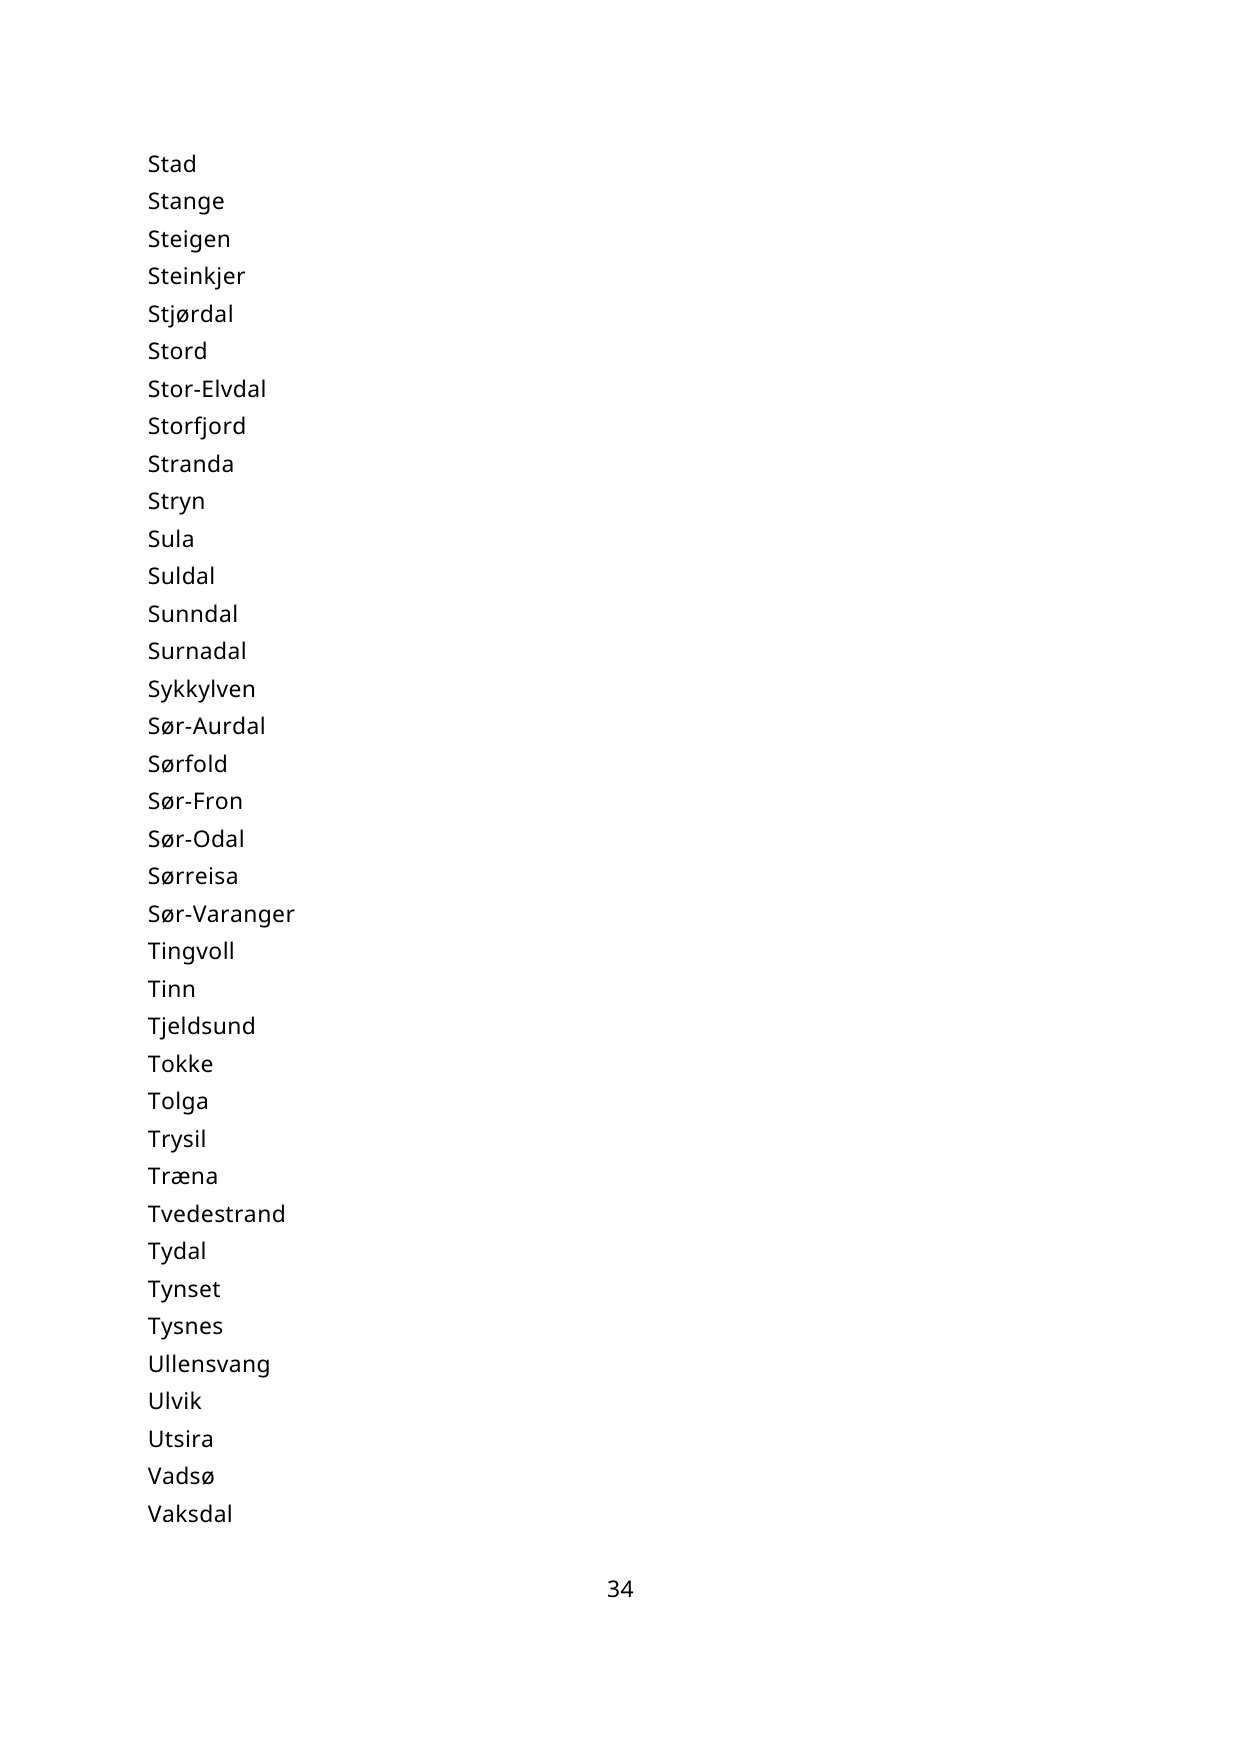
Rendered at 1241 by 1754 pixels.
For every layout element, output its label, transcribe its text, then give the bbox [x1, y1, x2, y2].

list Sula [148, 523, 1093, 554]
list Sykkylven [148, 673, 1093, 704]
list Sunndal [148, 598, 1093, 629]
list Ullensvang [148, 1348, 1093, 1379]
list Tingvoll [148, 935, 1093, 966]
list Tysnes [148, 1310, 1093, 1341]
list Træna [148, 1160, 1093, 1191]
list Tolga [148, 1085, 1093, 1116]
list Vaksdal [148, 1498, 1093, 1529]
list Sør-Varanger [148, 898, 1093, 929]
list Utsira [148, 1423, 1093, 1454]
list Sør-Fron [148, 785, 1093, 816]
list Tinn [148, 973, 1093, 1004]
list Stad [148, 148, 1093, 179]
list Sørfold [148, 748, 1093, 779]
list Stord [148, 335, 1093, 366]
list Sørreisa [148, 860, 1093, 891]
list Stryn [148, 485, 1093, 516]
list Tvedestrand [148, 1198, 1093, 1229]
list Vadsø [148, 1460, 1093, 1491]
list Tydal [148, 1235, 1093, 1266]
list Stranda [148, 448, 1093, 479]
list Steinkjer [148, 260, 1093, 291]
list Stjørdal [148, 298, 1093, 329]
list Tjeldsund [148, 1010, 1093, 1041]
list Sør-Odal [148, 823, 1093, 854]
list Stange [148, 185, 1093, 216]
list Trysil [148, 1123, 1093, 1154]
list Ulvik [148, 1385, 1093, 1416]
list Steigen [148, 223, 1093, 254]
list Sør-Aurdal [148, 710, 1093, 741]
list Tokke [148, 1048, 1093, 1079]
list Surnadal [148, 635, 1093, 666]
list Storfjord [148, 410, 1093, 441]
list Tynset [148, 1273, 1093, 1304]
list Suldal [148, 560, 1093, 591]
list Stor-Elvdal [148, 373, 1093, 404]
